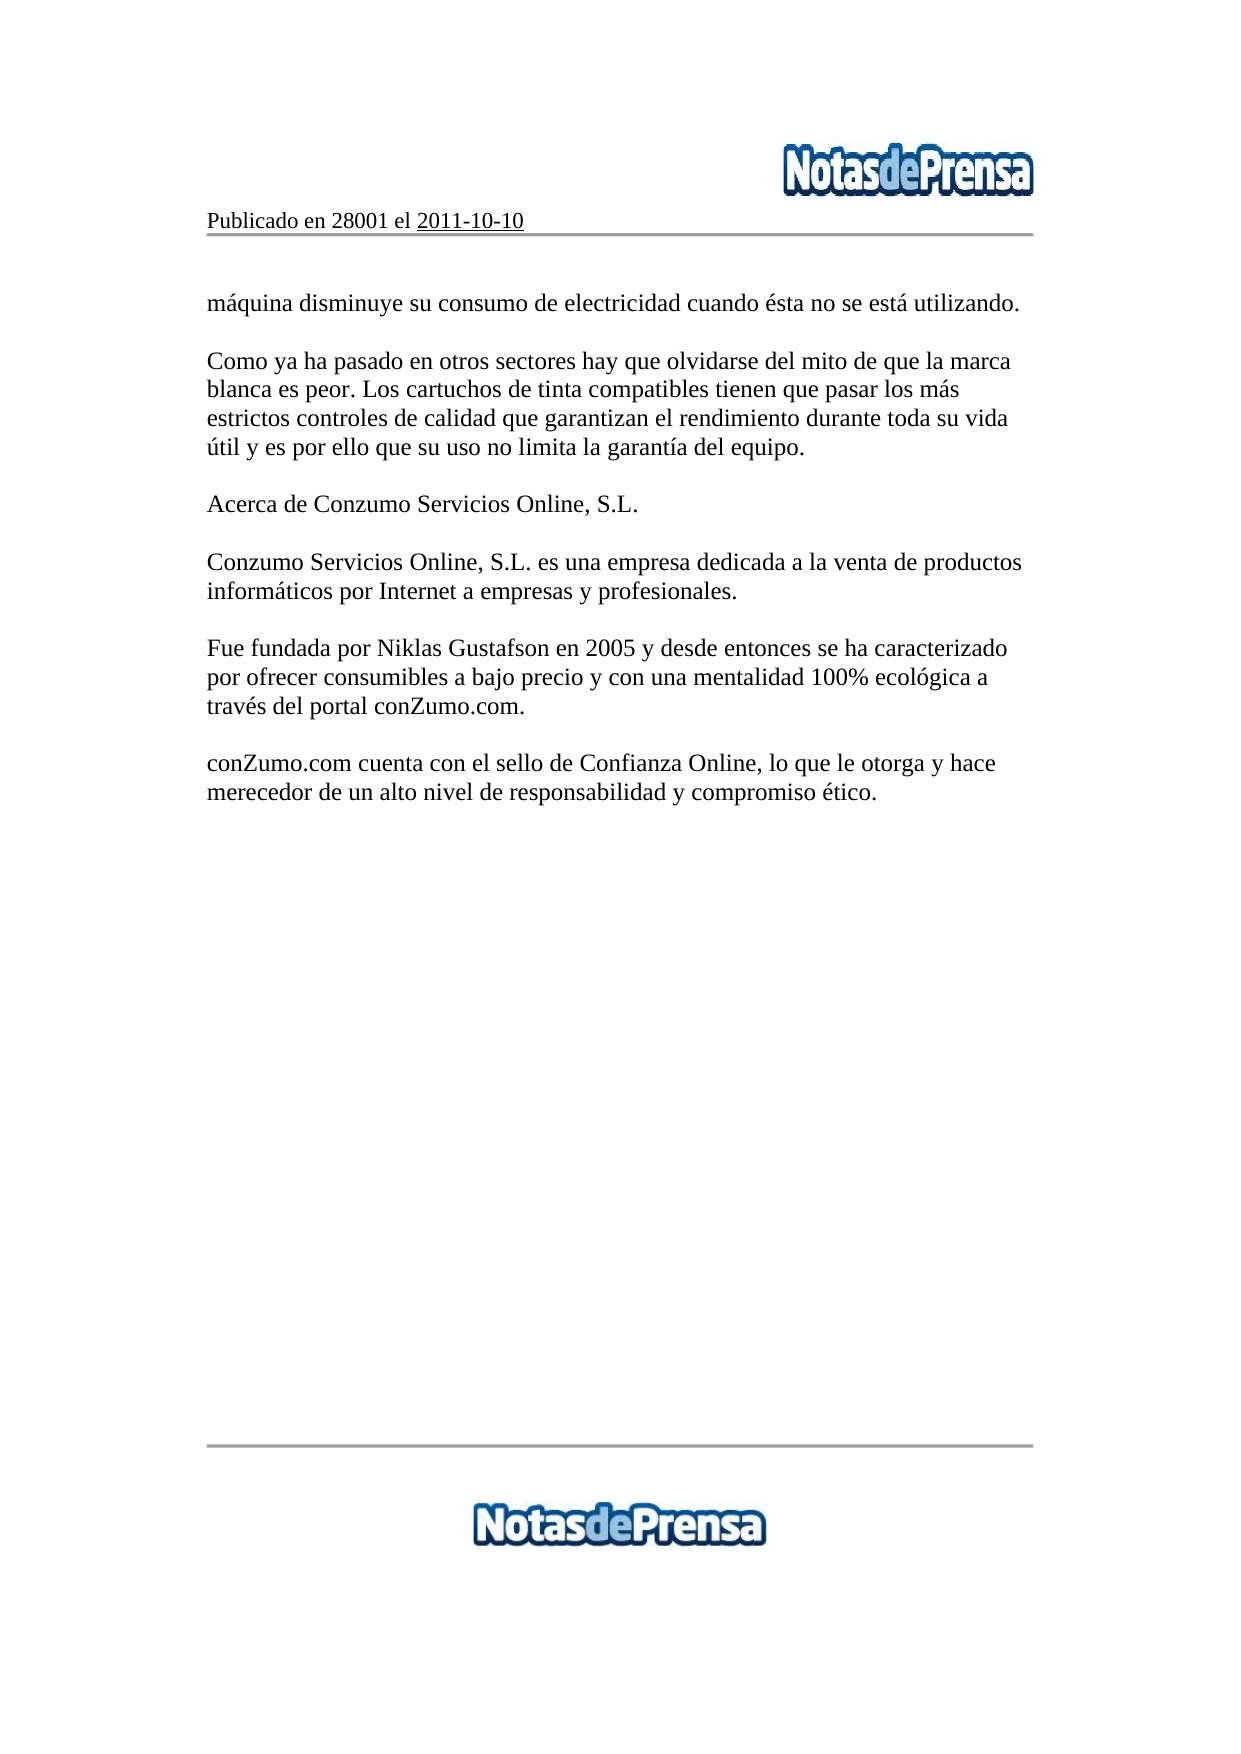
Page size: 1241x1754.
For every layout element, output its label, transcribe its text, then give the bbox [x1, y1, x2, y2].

picture [473, 1501, 767, 1548]
picture [783, 142, 1034, 199]
